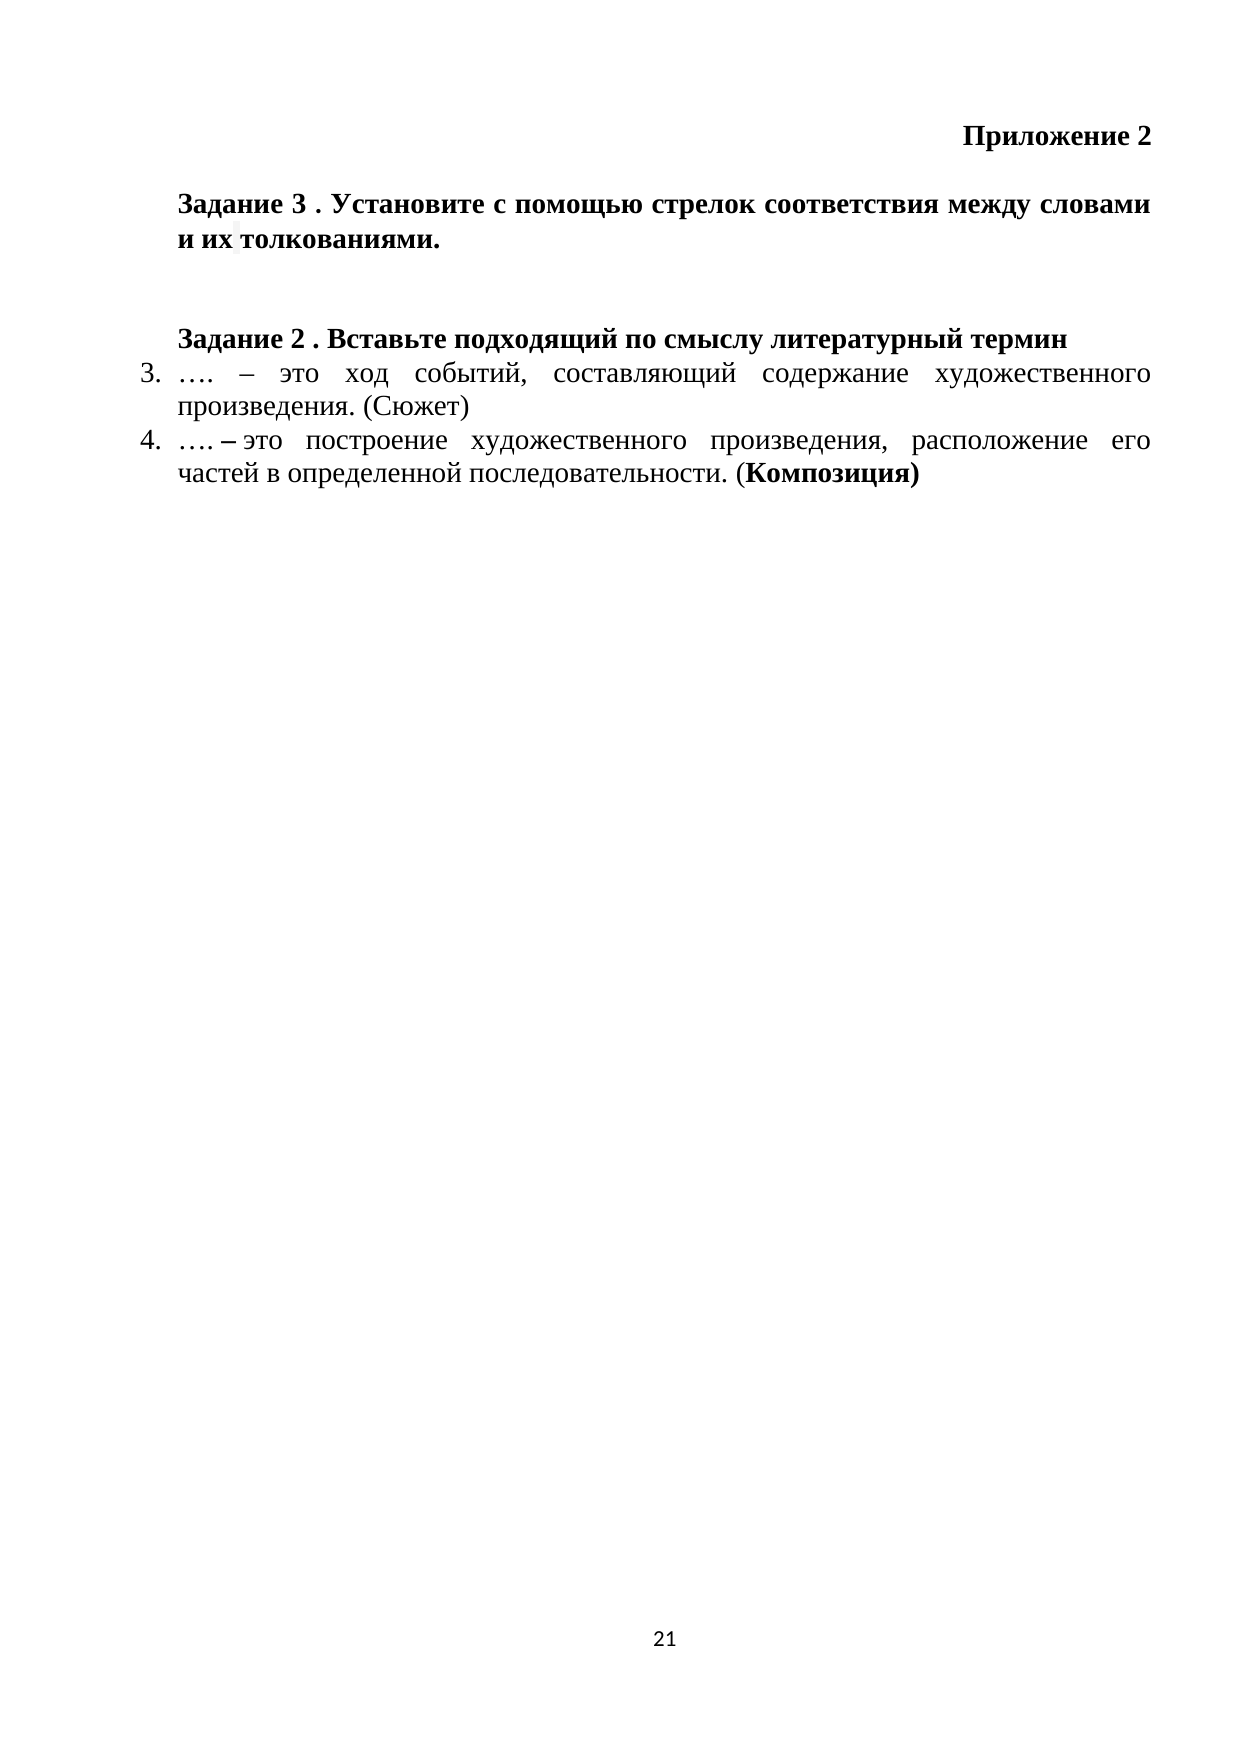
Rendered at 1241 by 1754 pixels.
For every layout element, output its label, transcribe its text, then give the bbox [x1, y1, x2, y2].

text Приложение 2 [177, 118, 1152, 152]
text Задание 3 . Установите с помощью стрелок соответствия между словами и их толкованиями. [177, 185, 1152, 254]
list …. – это ход событий, составляющий содержание художественного произведения. (Сюжет) [140, 355, 1152, 422]
text Задание 2 . Вставьте подходящий по смыслу литературный термин [177, 321, 1152, 355]
list …. – это построение художественного произведения, расположение его частей в определенной последовательности. (Композиция) [140, 422, 1152, 489]
